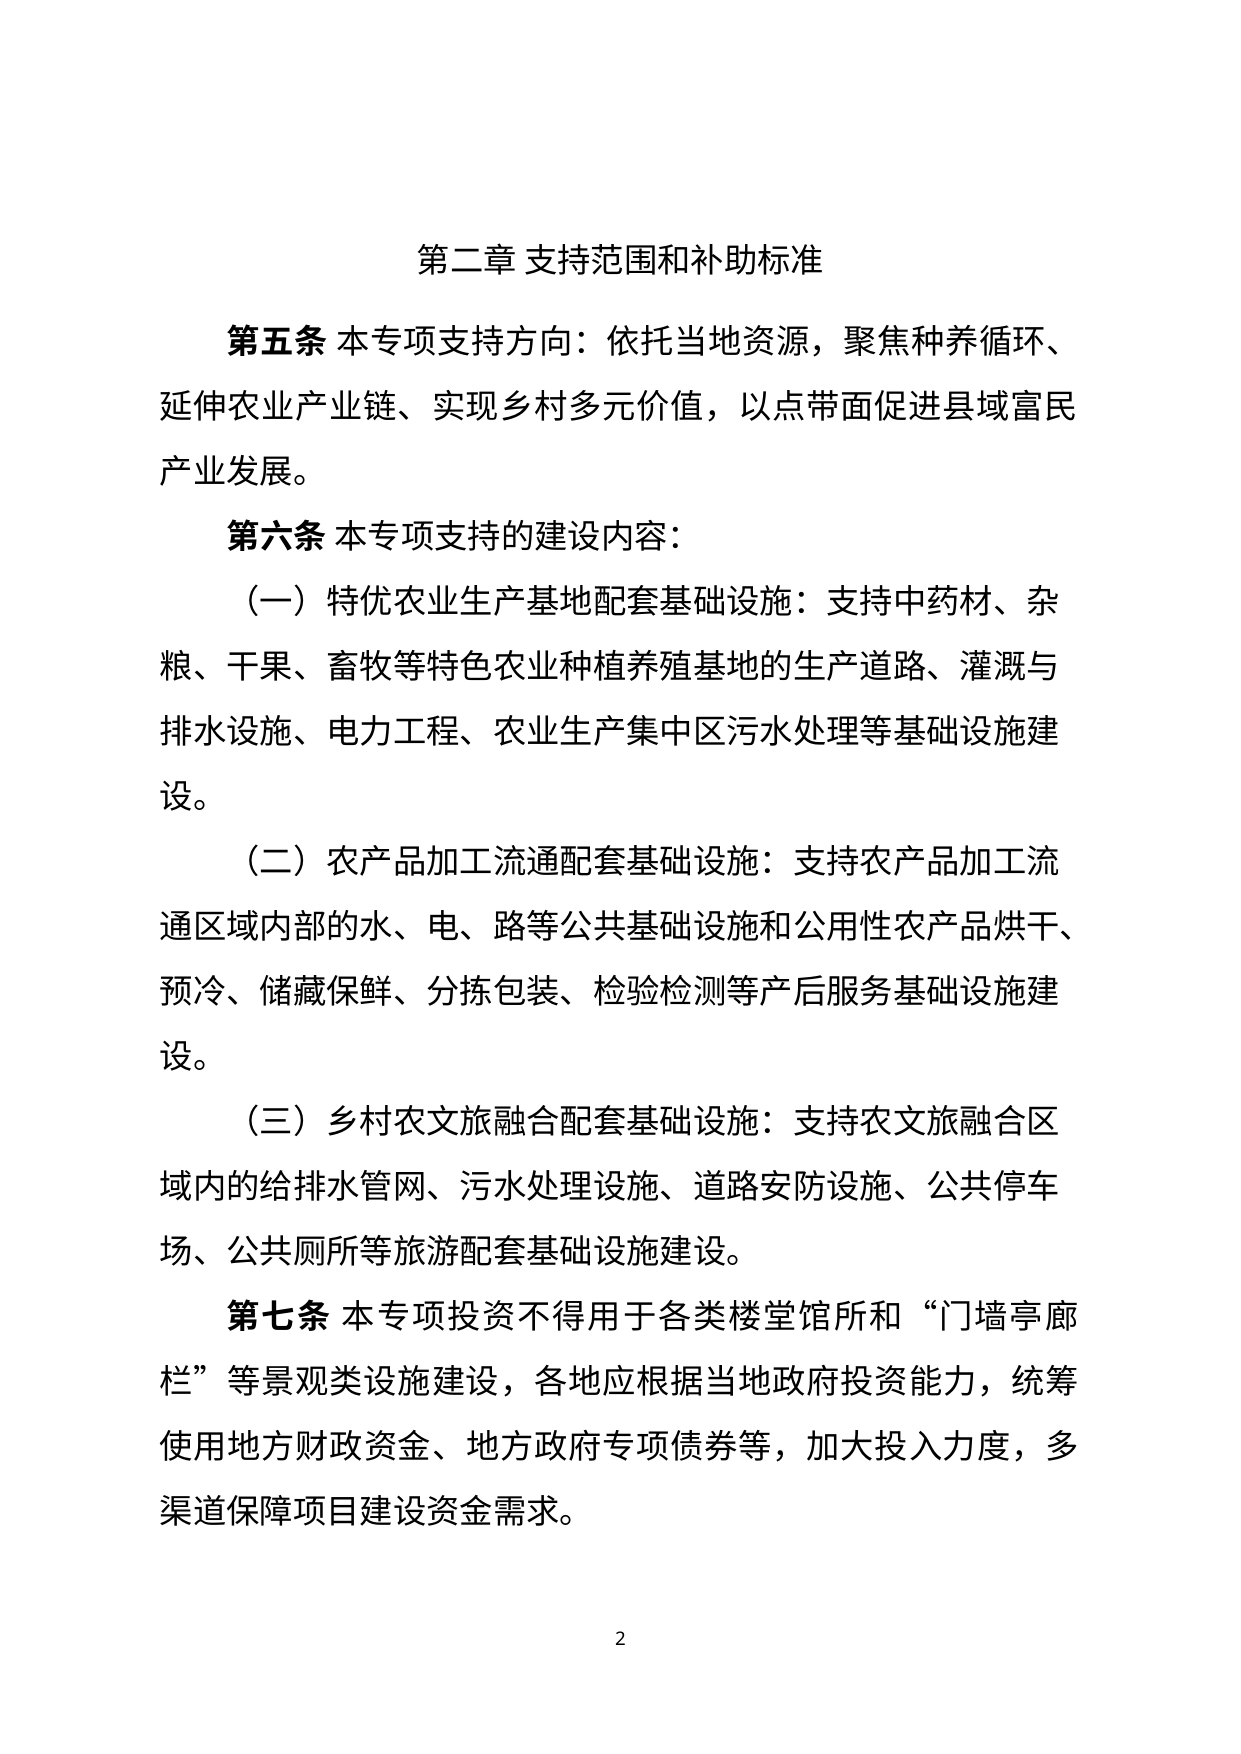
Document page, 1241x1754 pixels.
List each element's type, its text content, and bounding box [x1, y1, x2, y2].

list （一）特优农业生产基地配套基础设施：支持中药材、杂粮、干果、畜牧等特色农业种植养殖基地的生产道路、灌溉与排水设施、电力工程、农业生产集中区污水处理等基础设施建设。 [159, 567, 1081, 827]
list （三）乡村农文旅融合配套基础设施：支持农文旅融合区域内的给排水管网、污水处理设施、道路安防设施、公共停车场、公共厕所等旅游配套基础设施建设。 [159, 1087, 1081, 1282]
text 第五条 本专项支持方向：依托当地资源，聚焦种养循环、延伸农业产业链、实现乡村多元价值，以点带面促进县域富民产业发展。 [159, 307, 1081, 502]
text 第七条 本专项投资不得用于各类楼堂馆所和“门墙亭廊栏”等景观类设施建设，各地应根据当地政府投资能力，统筹使用地方财政资金、地方政府专项债券等，加大投入力度，多渠道保障项目建设资金需求。 [159, 1282, 1081, 1542]
text 第六条 本专项支持的建设内容： [159, 502, 1081, 567]
list （二）农产品加工流通配套基础设施：支持农产品加工流通区域内部的水、电、路等公共基础设施和公用性农产品烘干、预冷、储藏保鲜、分拣包装、检验检测等产后服务基础设施建设。 [159, 827, 1081, 1087]
text 第二章 支持范围和补助标准 [159, 225, 1081, 290]
